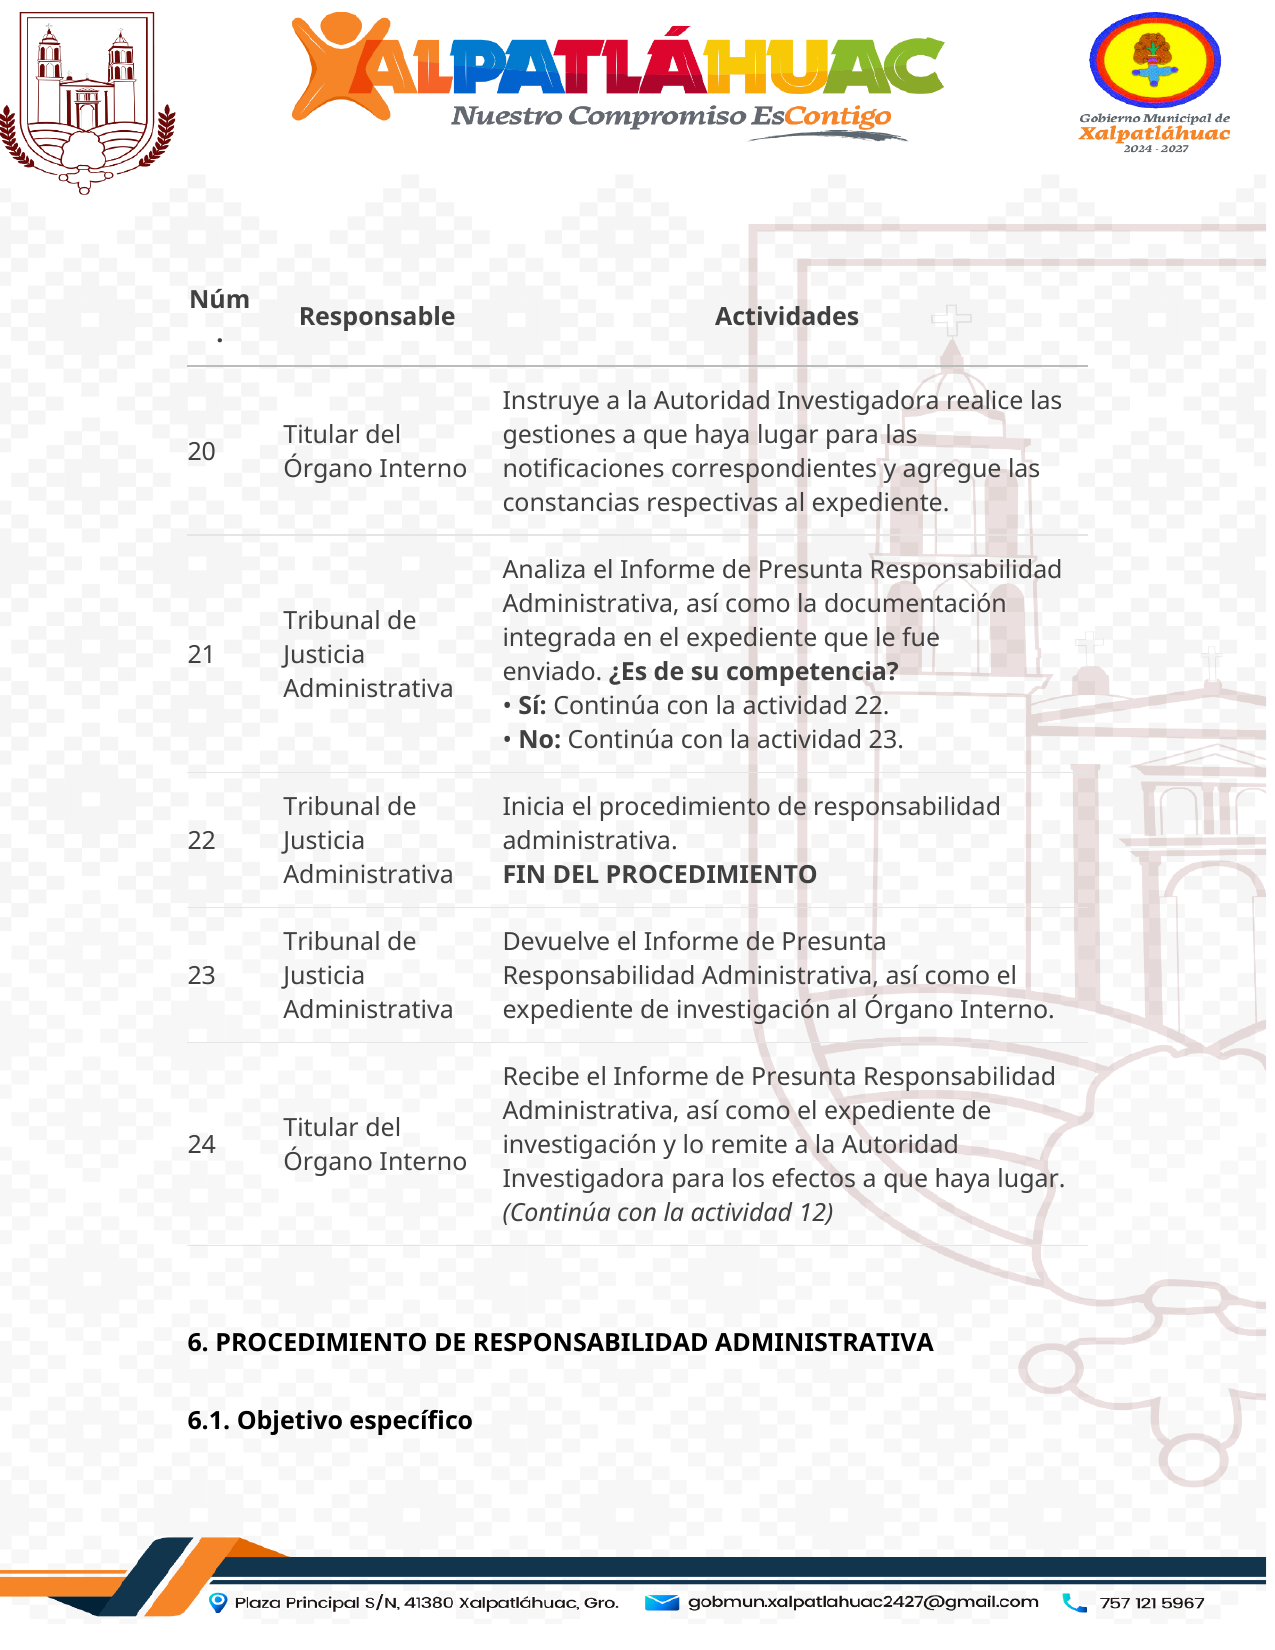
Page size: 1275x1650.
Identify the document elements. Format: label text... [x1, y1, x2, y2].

text 6.1. Objetivo específico [187, 1403, 1088, 1437]
table_cell 20 [187, 367, 267, 534]
table_cell 23 [187, 908, 267, 1041]
table_cell Tribunal de Justicia Administrativa [268, 773, 487, 906]
table_cell Recibe el Informe de Presunta Responsabilidad Administrativa, así como el expediente de investigación y lo remite a la Autoridad Investigadora para los efectos a que haya lugar. (Continúa con la actividad 12) [487, 1043, 1088, 1244]
table_cell Titular del Órgano Interno [268, 367, 487, 534]
table_cell Titular del Órgano Interno [268, 1043, 487, 1244]
table_cell 22 [187, 773, 267, 906]
table_cell 24 [187, 1043, 267, 1244]
table_header Actividades [487, 266, 1088, 365]
table_header Núm. [187, 266, 267, 365]
subtitle 6. PROCEDIMIENTO DE RESPONSABILIDAD ADMINISTRATIVA [187, 1324, 1088, 1358]
table_cell Tribunal de Justicia Administrativa [268, 536, 487, 771]
table_header Responsable [268, 266, 487, 365]
table_cell Tribunal de Justicia Administrativa [268, 908, 487, 1041]
table_cell Inicia el procedimiento de responsabilidad administrativa. FIN DEL PROCEDIMIENTO [487, 773, 1088, 906]
table_cell Devuelve el Informe de Presunta Responsabilidad Administrativa, así como el expediente de investigación al Órgano Interno. [487, 908, 1088, 1041]
table_cell Instruye a la Autoridad Investigadora realice las gestiones a que haya lugar para las notificaciones correspondientes y agregue las constancias respectivas al expediente. [487, 367, 1088, 534]
table_cell 21 [187, 536, 267, 771]
picture [0, 12, 1267, 1624]
table_cell Analiza el Informe de Presunta Responsabilidad Administrativa, así como la documentación integrada en el expediente que le fue enviado. ¿Es de su competencia? • Sí: Continúa con la actividad 22. • No: Continúa con la actividad 23. [487, 536, 1088, 771]
